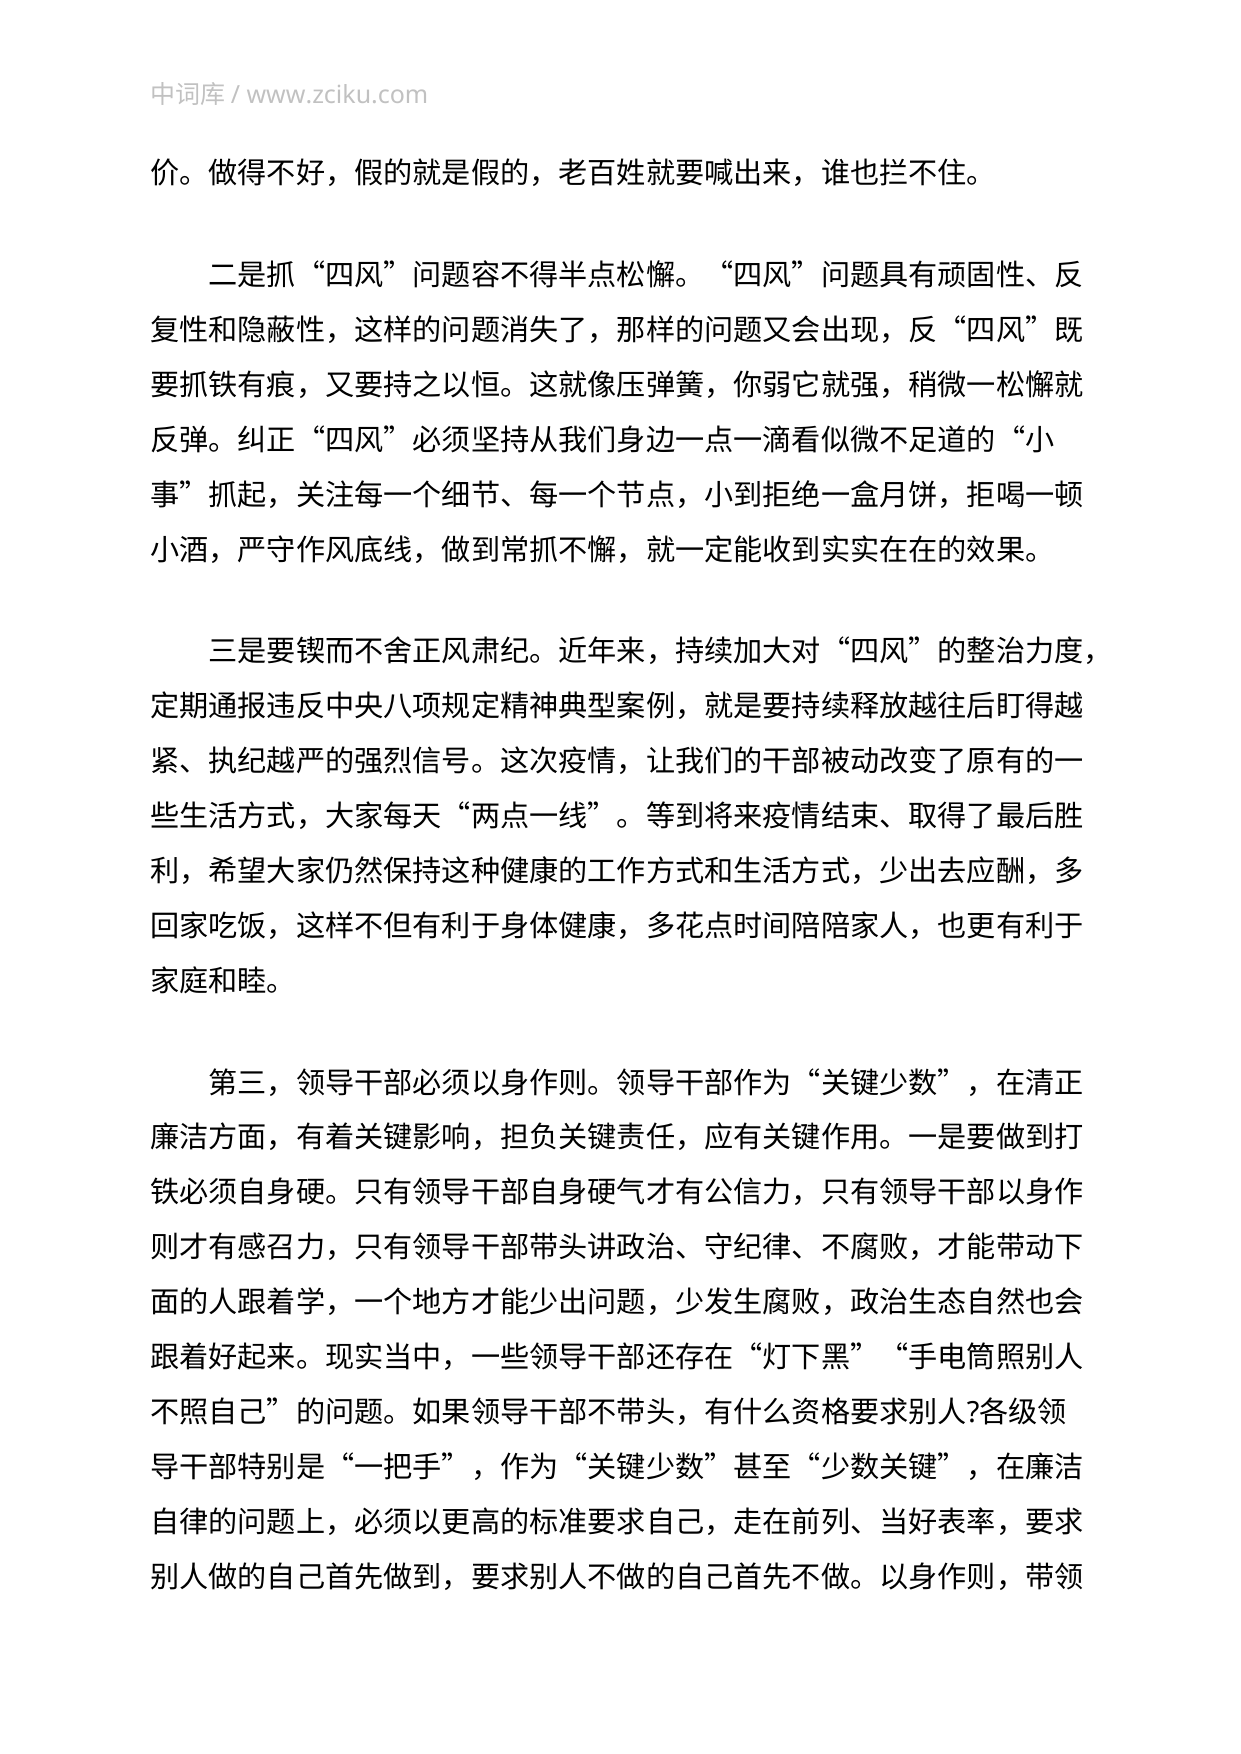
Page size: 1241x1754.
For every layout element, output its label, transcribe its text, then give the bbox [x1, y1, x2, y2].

text 二是抓“四风”问题容不得半点松懈。“四风”问题具有顽固性、反复性和隐蔽性，这样的问题消失了，那样的问题又会出现，反“四风”既要抓铁有痕，又要持之以恒。这就像压弹簧，你弱它就强，稍微一松懈就反弹。纠正“四风”必须坚持从我们身边一点一滴看似微不足道的“小事”抓起，关注每一个细节、每一个节点，小到拒绝一盒月饼，拒喝一顿小酒，严守作风底线，做到常抓不懈，就一定能收到实实在在的效果。 [150, 252, 1090, 568]
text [150, 150, 1090, 192]
text 三是要锲而不舍正风肃纪。近年来，持续加大对“四风”的整治力度，定期通报违反中央八项规定精神典型案例，就是要持续释放越往后盯得越紧、执纪越严的强烈信号。这次疫情，让我们的干部被动改变了原有的一些生活方式，大家每天“两点一线”。等到将来疫情结束、取得了最后胜利，希望大家仍然保持这种健康的工作方式和生活方式，少出去应酬，多回家吃饭，这样不但有利于身体健康，多花点时间陪陪家人，也更有利于家庭和睦。 [150, 628, 1090, 1000]
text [150, 1059, 1090, 1596]
